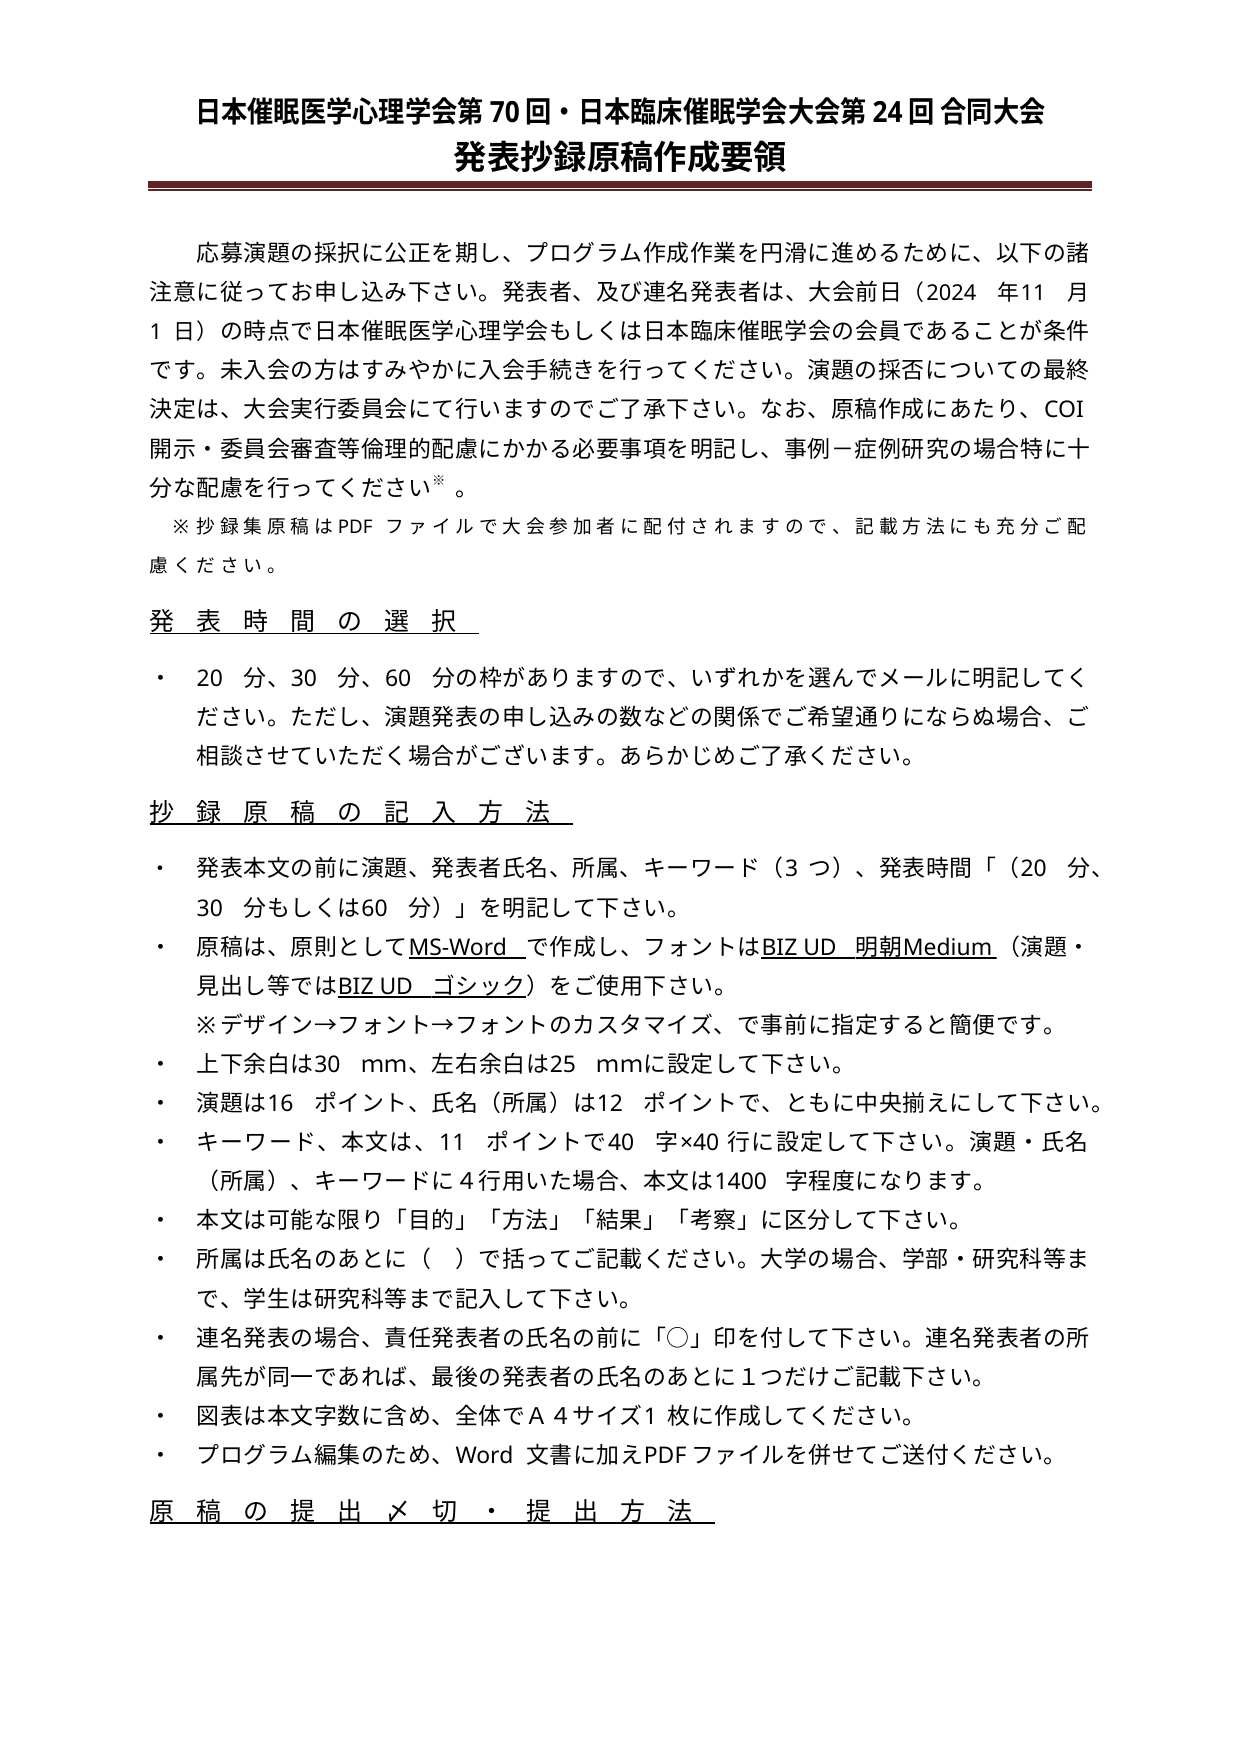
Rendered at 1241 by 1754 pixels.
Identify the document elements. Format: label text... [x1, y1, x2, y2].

list 原稿は、原則としてMS-Wordで作成し、フォントはBIZ UD明朝Medium（演題・見出し等ではBIZ UDゴシック）をご使用下さい。 [149, 928, 1091, 1001]
text ※デザイン→フォント→フォントのカスタマイズ、で事前に指定すると簡便です。 [187, 1006, 1091, 1041]
list 20分、30分、60分の枠がありますので、いずれかを選んでメールに明記してください。ただし、演題発表の申し込みの数などの関係でご希望通りにならぬ場合、ご相談させていただく場合がございます。あらかじめご了承ください。 [149, 659, 1091, 772]
text ※抄録集原稿はPDFファイルで大会参加者に配付されますので、記載方法にも充分ご配慮ください。 [149, 508, 1091, 582]
text 発表時間の選択 [149, 586, 1091, 654]
list 上下余白は30ｍｍ、左右余白は25ｍｍに設定して下さい。 [149, 1046, 1091, 1079]
list 演題は16ポイント、氏名（所属）は12ポイントで、ともに中央揃えにして下さい。 [149, 1084, 1091, 1119]
text 応募演題の採択に公正を期し、プログラム作成作業を円滑に進めるために、以下の諸注意に従ってお申し込み下さい。発表者、及び連名発表者は、大会前日（2024年11月1日）の時点で日本催眠医学心理学会もしくは日本臨床催眠学会の会員であることが条件です。未入会の方はすみやかに入会手続きを行ってください。演題の採否についての最終決定は、大会実行委員会にて行いますのでご了承下さい。なお、原稿作成にあたり、COI開示・委員会審査等倫理的配慮にかかる必要事項を明記し、事例－症例研究の場合特に十分な配慮を行ってください※。 [149, 234, 1091, 503]
list 発表本文の前に演題、発表者氏名、所属、キーワード（3つ）、発表時間「（20分、30分もしくは60分）」を明記して下さい。 [149, 850, 1091, 923]
text 抄録原稿の記入方法 [149, 776, 1091, 844]
list 図表は本文字数に含め、全体でＡ４サイズ1枚に作成してください。 [147, 1397, 1091, 1431]
list 本文は可能な限り「目的」「方法」「結果」「考察」に区分して下さい。 [147, 1202, 1091, 1236]
text 原稿の提出〆切・提出方法 [149, 1475, 1091, 1543]
list プログラム編集のため、Word文書に加えPDFファイルを併せてご送付ください。 [147, 1436, 1091, 1470]
list キーワード、本文は、11ポイントで40字×40行に設定して下さい。演題・氏名（所属）、キーワードに４行用いた場合、本文は1400字程度になります。 [147, 1124, 1091, 1197]
list 所属は氏名のあとに（ ）で括ってご記載ください。大学の場合、学部・研究科等まで、学生は研究科等まで記入して下さい。 [147, 1241, 1091, 1314]
list 連名発表の場合、責任発表者の氏名の前に「○」印を付して下さい。連名発表者の所属先が同一であれば、最後の発表者の氏名のあとに１つだけご記載下さい。 [147, 1319, 1091, 1392]
